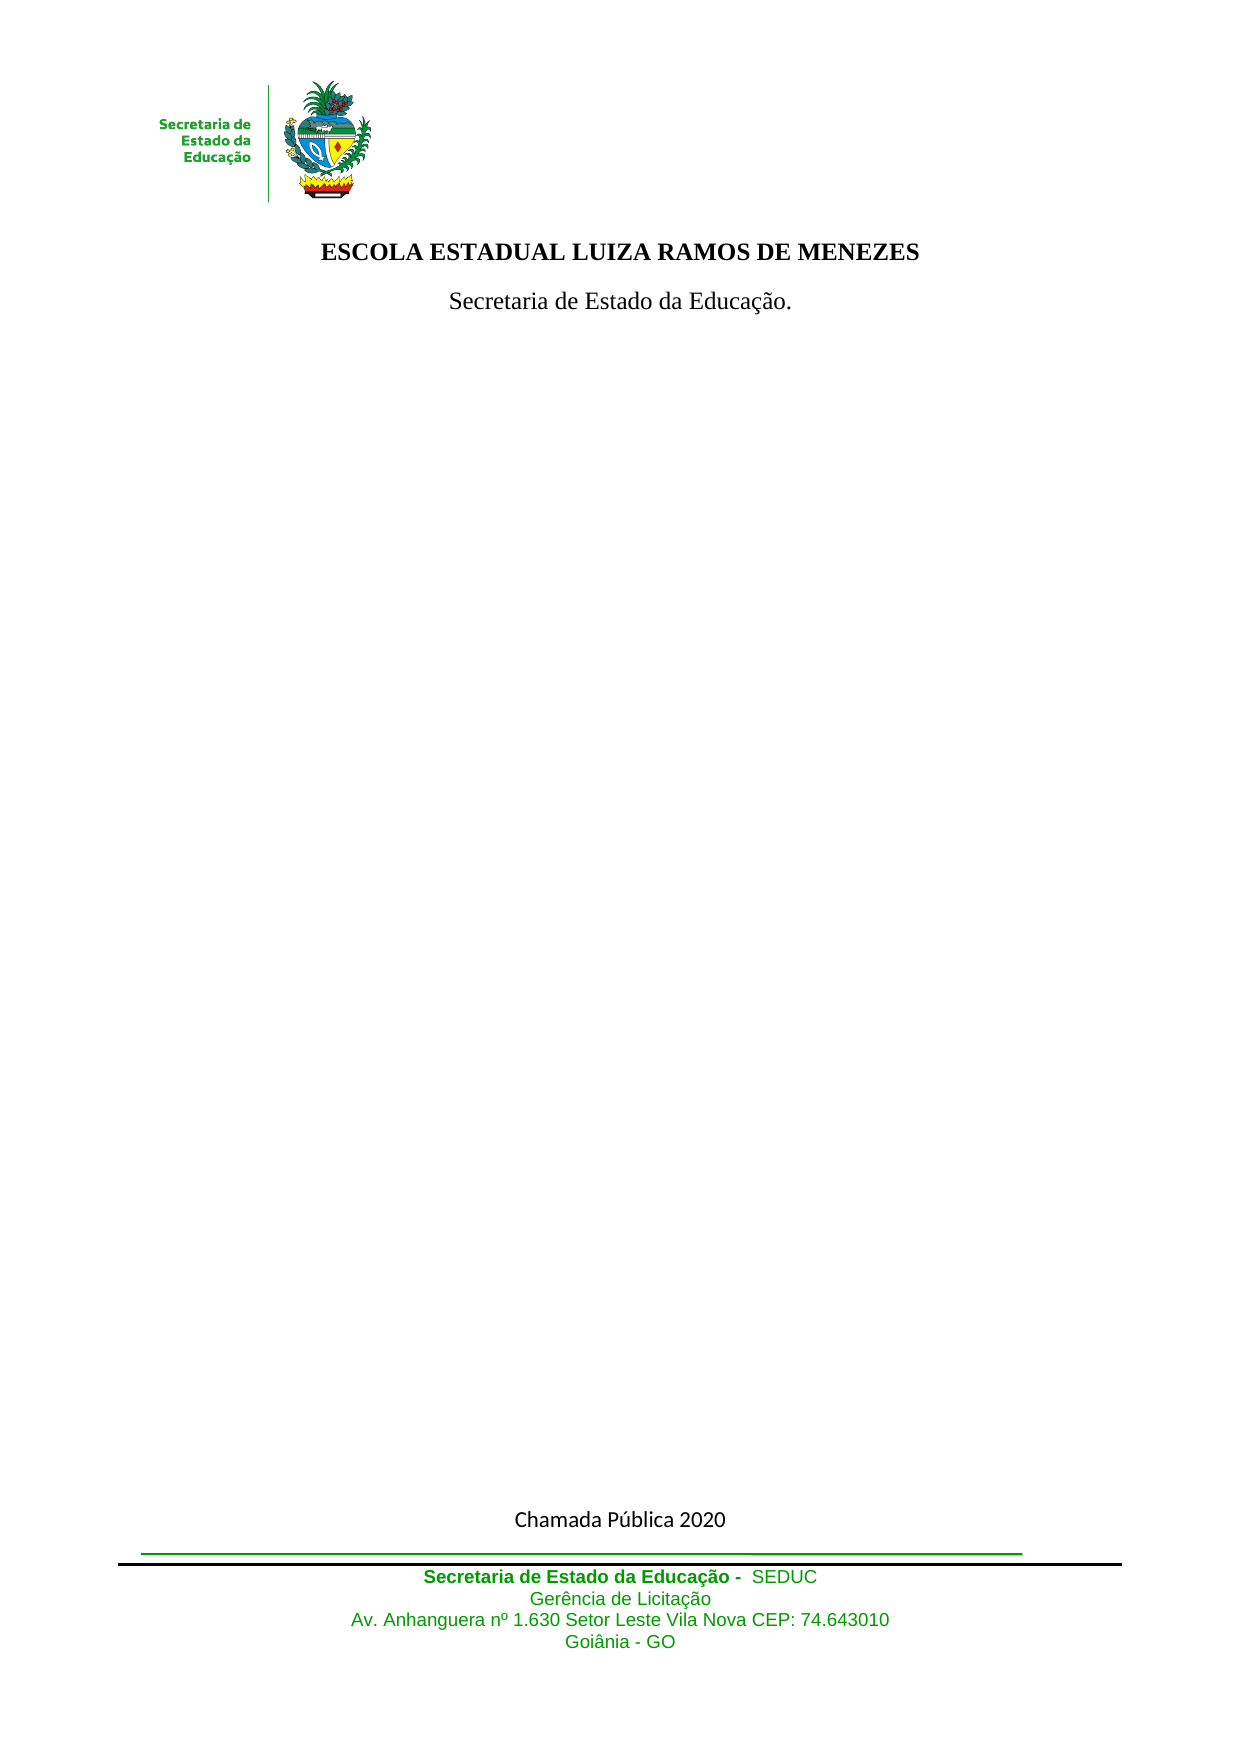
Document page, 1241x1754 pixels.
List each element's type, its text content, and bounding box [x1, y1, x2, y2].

text Secretaria de Estado da Educação. [118, 286, 1122, 314]
picture [118, 73, 412, 210]
text ESCOLA ESTADUAL LUIZA RAMOS DE MENEZES [118, 237, 1122, 266]
